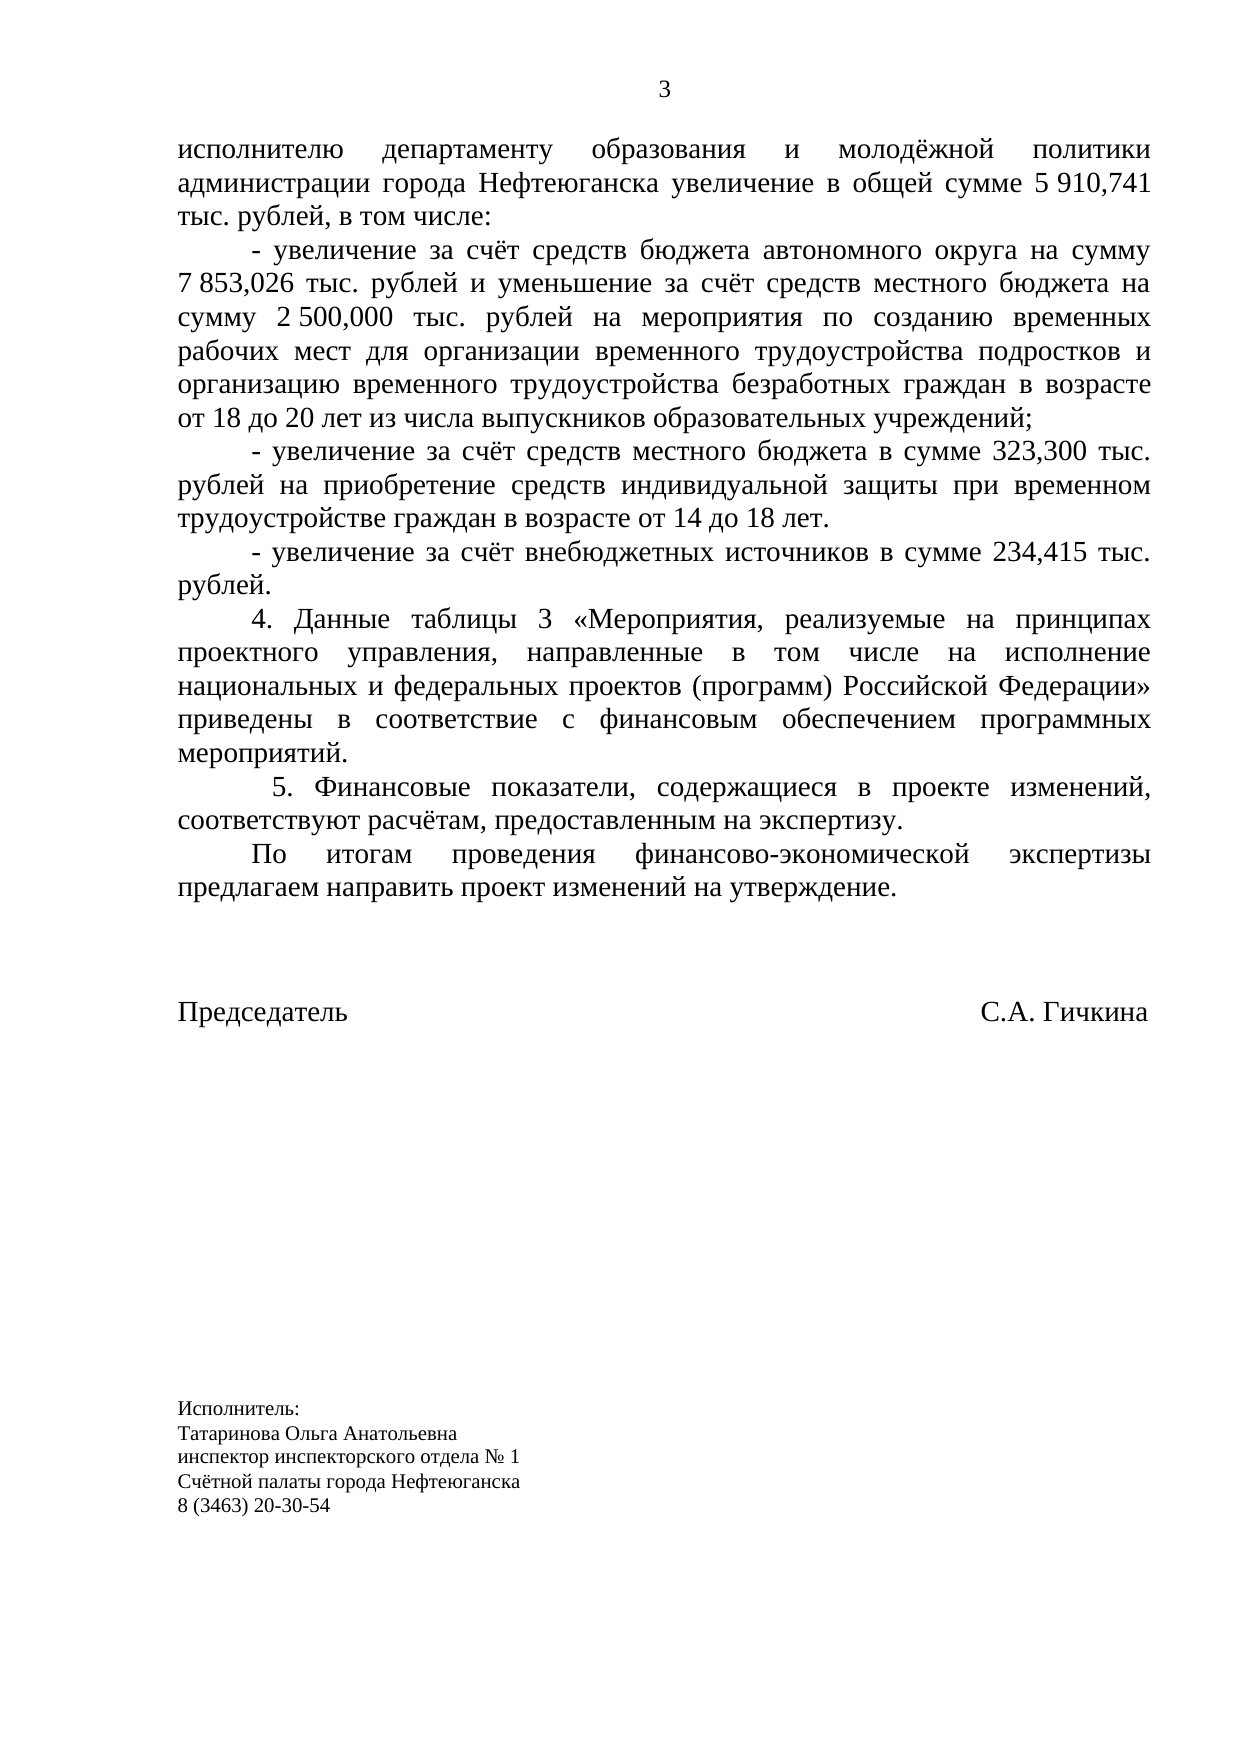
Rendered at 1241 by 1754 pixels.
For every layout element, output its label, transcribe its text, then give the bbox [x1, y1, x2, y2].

text Счётной палаты города Нефтеюганска [177, 1468, 1152, 1493]
text инспектор инспекторского отдела № 1 [177, 1444, 1152, 1468]
text Татаринова Ольга Анатольевна [177, 1420, 1152, 1444]
text - увеличение за счёт средств бюджета автономного округа на сумму 7 853,026 тыс. рублей и уменьшение за счёт средств местного бюджета на сумму 2 500,000 тыс. рублей на мероприятия по созданию временных рабочих мест для организации временного трудоустройства подростков и организацию временного трудоустройства безработных граждан в возрасте от 18 до 20 лет из числа выпускников образовательных учреждений; [177, 232, 1152, 433]
text 5. Финансовые показатели, содержащиеся в проекте изменений, соответствуют расчётам, предоставленным на экспертизу. [177, 769, 1152, 836]
text - увеличение за счёт средств местного бюджета в сумме 323,300 тыс. рублей на приобретение средств индивидуальной защиты при временном трудоустройстве граждан в возрасте от 14 до 18 лет. [177, 433, 1152, 534]
text По итогам проведения финансово-экономической экспертизы предлагаем направить проект изменений на утверждение. [177, 836, 1152, 903]
text Председатель С.А. Гичкина [177, 994, 1152, 1027]
text - увеличение за счёт внебюджетных источников в сумме 234,415 тыс. рублей. [177, 534, 1152, 601]
text Исполнитель: [177, 1396, 1152, 1420]
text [177, 131, 1152, 232]
text 8 (3463) 20-30-54 [177, 1493, 1152, 1517]
text 4. Данные таблицы 3 «Мероприятия, реализуемые на принципах проектного управления, направленные в том числе на исполнение национальных и федеральных проектов (программ) Российской Федерации» приведены в соответствие с финансовым обеспечением программных мероприятий. [177, 601, 1152, 769]
